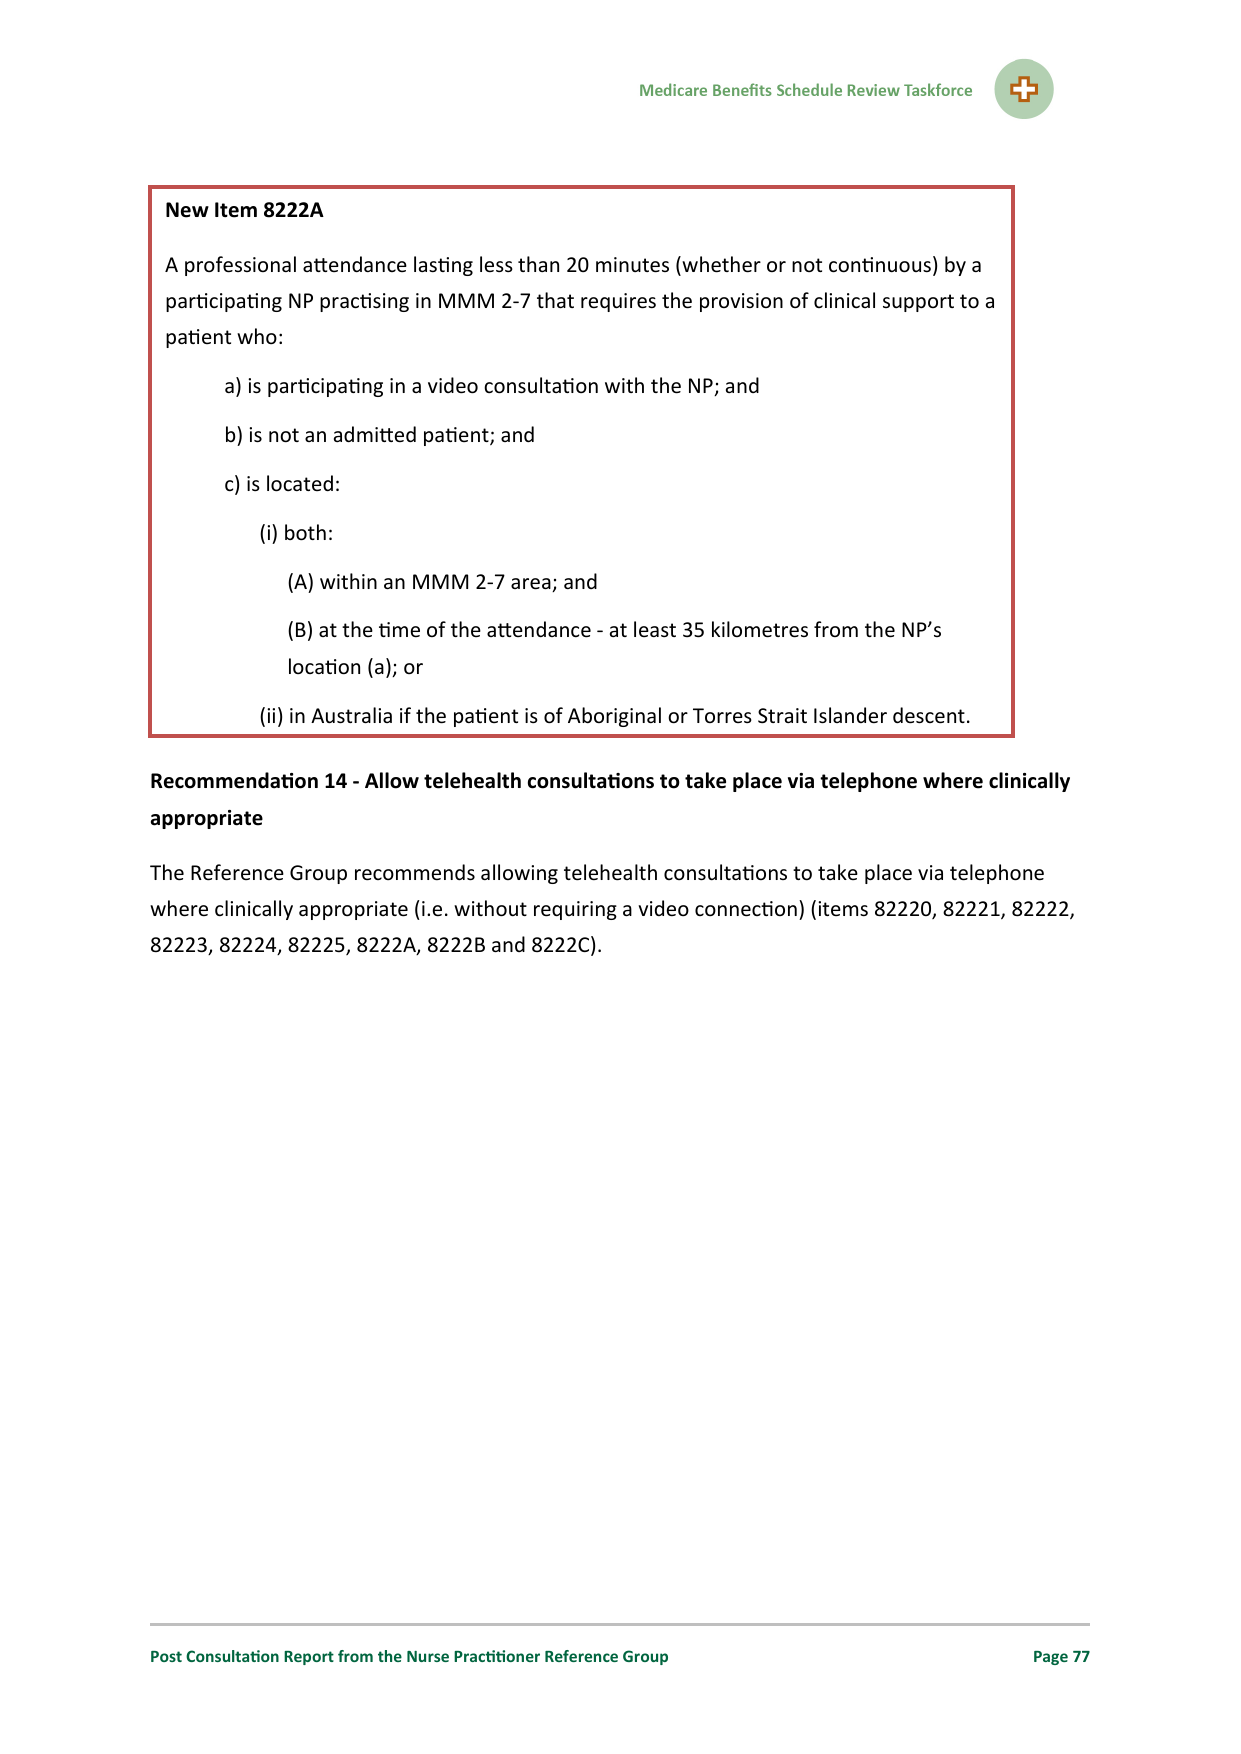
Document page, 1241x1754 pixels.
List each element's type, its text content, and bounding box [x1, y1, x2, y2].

text The Reference Group recommends allowing telehealth consultations to take place via telephone where clinically appropriate (i.e. without requiring a video connection) (items 82220, 82221, 82222, 82223, 82224, 82225, 8222A, 8222B and 8222C). [150, 858, 1090, 958]
picture [0, 0, 1241, 121]
text Recommendation 14 - Allow telehealth consultations to take place via telephone where clinically appropriate [150, 766, 1090, 831]
